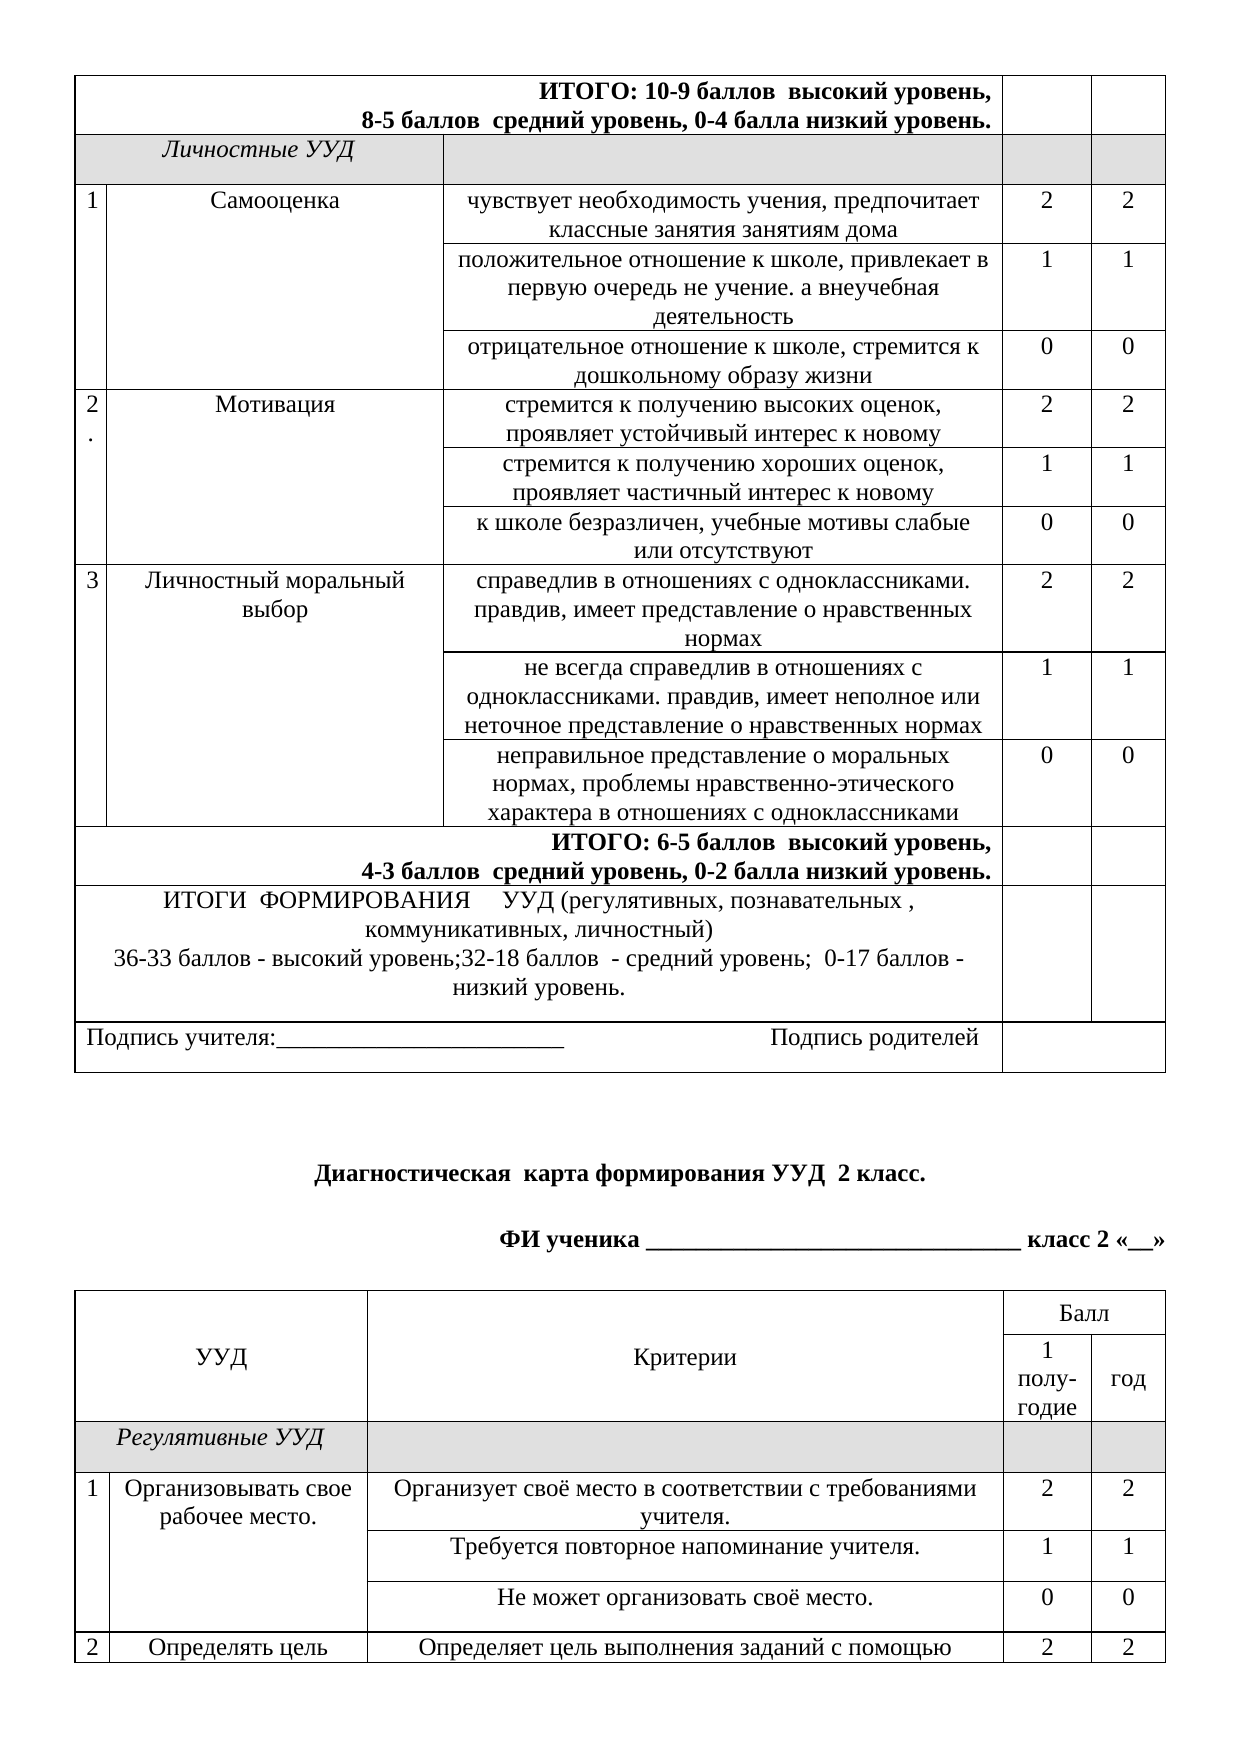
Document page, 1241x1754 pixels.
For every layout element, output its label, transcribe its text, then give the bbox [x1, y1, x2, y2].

table_cell не всегда справедлив в отношениях с одноклассниками. правдив, имеет неполное или неточное представление о нравственных нормах [444, 653, 1002, 739]
table_cell Самооценка [107, 185, 443, 388]
table_cell стремится к получению высоких оценок, проявляет устойчивый интерес к новому [444, 390, 1002, 447]
table_cell неправильное представление о моральных нормах, проблемы нравственно-этического характера в отношениях с одноклассниками [444, 740, 1002, 826]
table_cell 0 [1004, 1582, 1091, 1631]
table_cell Мотивация [107, 390, 443, 564]
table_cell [368, 1633, 1003, 1662]
table_cell положительное отношение к школе, привлекает в первую очередь не учение. а внеучебная деятельность [444, 244, 1002, 330]
table_cell Регулятивные УУД [76, 1422, 367, 1472]
table_cell 1 [1092, 448, 1165, 506]
table_cell 1 [1003, 653, 1091, 739]
table_cell 2 [1092, 1633, 1165, 1662]
table_cell 2 [1092, 185, 1165, 243]
table_cell Организует своё место в соответствии с требованиями учителя. [368, 1473, 1003, 1530]
table_cell [1003, 827, 1091, 884]
table_cell [1003, 1023, 1165, 1072]
table_cell Личностные УУД [76, 135, 443, 184]
table_cell 1 [1092, 653, 1165, 739]
table_cell Подпись учителя:_______________________ Подпись родителей [76, 1023, 1002, 1072]
table_cell 1 [1004, 1531, 1091, 1581]
table_cell [1092, 886, 1165, 1021]
table_cell 0 [1092, 507, 1165, 564]
table_header Критерии [368, 1291, 1003, 1421]
table_cell [1092, 135, 1165, 184]
text Диагностическая карта формирования УУД 2 класс. [75, 1158, 1165, 1187]
table_cell [1092, 1422, 1165, 1472]
table_cell 2 [1092, 390, 1165, 447]
table_cell 1 полу- годие [1004, 1335, 1091, 1421]
table_cell 0 [1092, 740, 1165, 826]
table_cell 2 [1004, 1473, 1091, 1530]
table_cell 2 [76, 1633, 109, 1662]
table_cell 1 [1003, 244, 1091, 330]
table_header Балл [1004, 1291, 1165, 1334]
table_cell 0 [1003, 331, 1091, 388]
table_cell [110, 1633, 367, 1662]
table_cell 2 [1003, 390, 1091, 447]
table_cell [368, 1422, 1003, 1472]
text ФИ ученика ______________________________ класс 2 «__» [75, 1224, 1165, 1253]
table_cell 0 [1003, 507, 1091, 564]
table_cell Организовывать свое рабочее место. [110, 1473, 367, 1631]
table_cell ИТОГО: 10-9 баллов высокий уровень, 8-5 баллов средний уровень, 0-4 балла низкий уровень. [76, 76, 1002, 133]
table_cell 1 [1092, 1531, 1165, 1581]
table_cell ИТОГО: 6-5 баллов высокий уровень, 4-3 баллов средний уровень, 0-2 балла низкий уровень. [76, 827, 1002, 884]
table_cell 2 [1092, 565, 1165, 651]
table_cell [1092, 76, 1165, 133]
table_cell отрицательное отношение к школе, стремится к дошкольному образу жизни [444, 331, 1002, 388]
table_cell чувствует необходимость учения, предпочитает классные занятия занятиям дома [444, 185, 1002, 243]
table_cell ИТОГИ ФОРМИРОВАНИЯ УУД (регулятивных, познавательных , коммуникативных, личностный) 36-33 баллов - высокий уровень;32-18 баллов - средний уровень; 0-17 баллов - низкий уровень. [76, 886, 1002, 1021]
table_cell 2 [1004, 1633, 1091, 1662]
table_cell 1 [1003, 448, 1091, 506]
table_cell [1003, 76, 1091, 133]
table_cell 0 [1092, 1582, 1165, 1631]
table_cell 1 [76, 1473, 109, 1631]
table_cell [1092, 827, 1165, 884]
table_cell [1004, 1422, 1091, 1472]
table_cell год [1092, 1335, 1165, 1421]
table_cell Личностный моральный выбор [107, 565, 443, 826]
table_cell к школе безразличен, учебные мотивы слабые или отсутствуют [444, 507, 1002, 564]
table_cell 2. [76, 390, 106, 564]
table_cell 0 [1003, 740, 1091, 826]
table_cell Требуется повторное напоминание учителя. [368, 1531, 1003, 1581]
table_cell справедлив в отношениях с одноклассниками. правдив, имеет представление о нравственных нормах [444, 565, 1002, 651]
table_cell 1 [76, 185, 106, 388]
table_cell Не может организовать своё место. [368, 1582, 1003, 1631]
table_cell 3 [76, 565, 106, 826]
table_cell [1003, 886, 1091, 1021]
table_cell стремится к получению хороших оценок, проявляет частичный интерес к новому [444, 448, 1002, 506]
table_cell 2 [1003, 185, 1091, 243]
table_cell [444, 135, 1002, 184]
table_cell 1 [1092, 244, 1165, 330]
table_cell [1003, 135, 1091, 184]
table_cell 2 [1003, 565, 1091, 651]
table_header УУД [76, 1291, 367, 1421]
table_cell 0 [1092, 331, 1165, 388]
table_cell 2 [1092, 1473, 1165, 1530]
